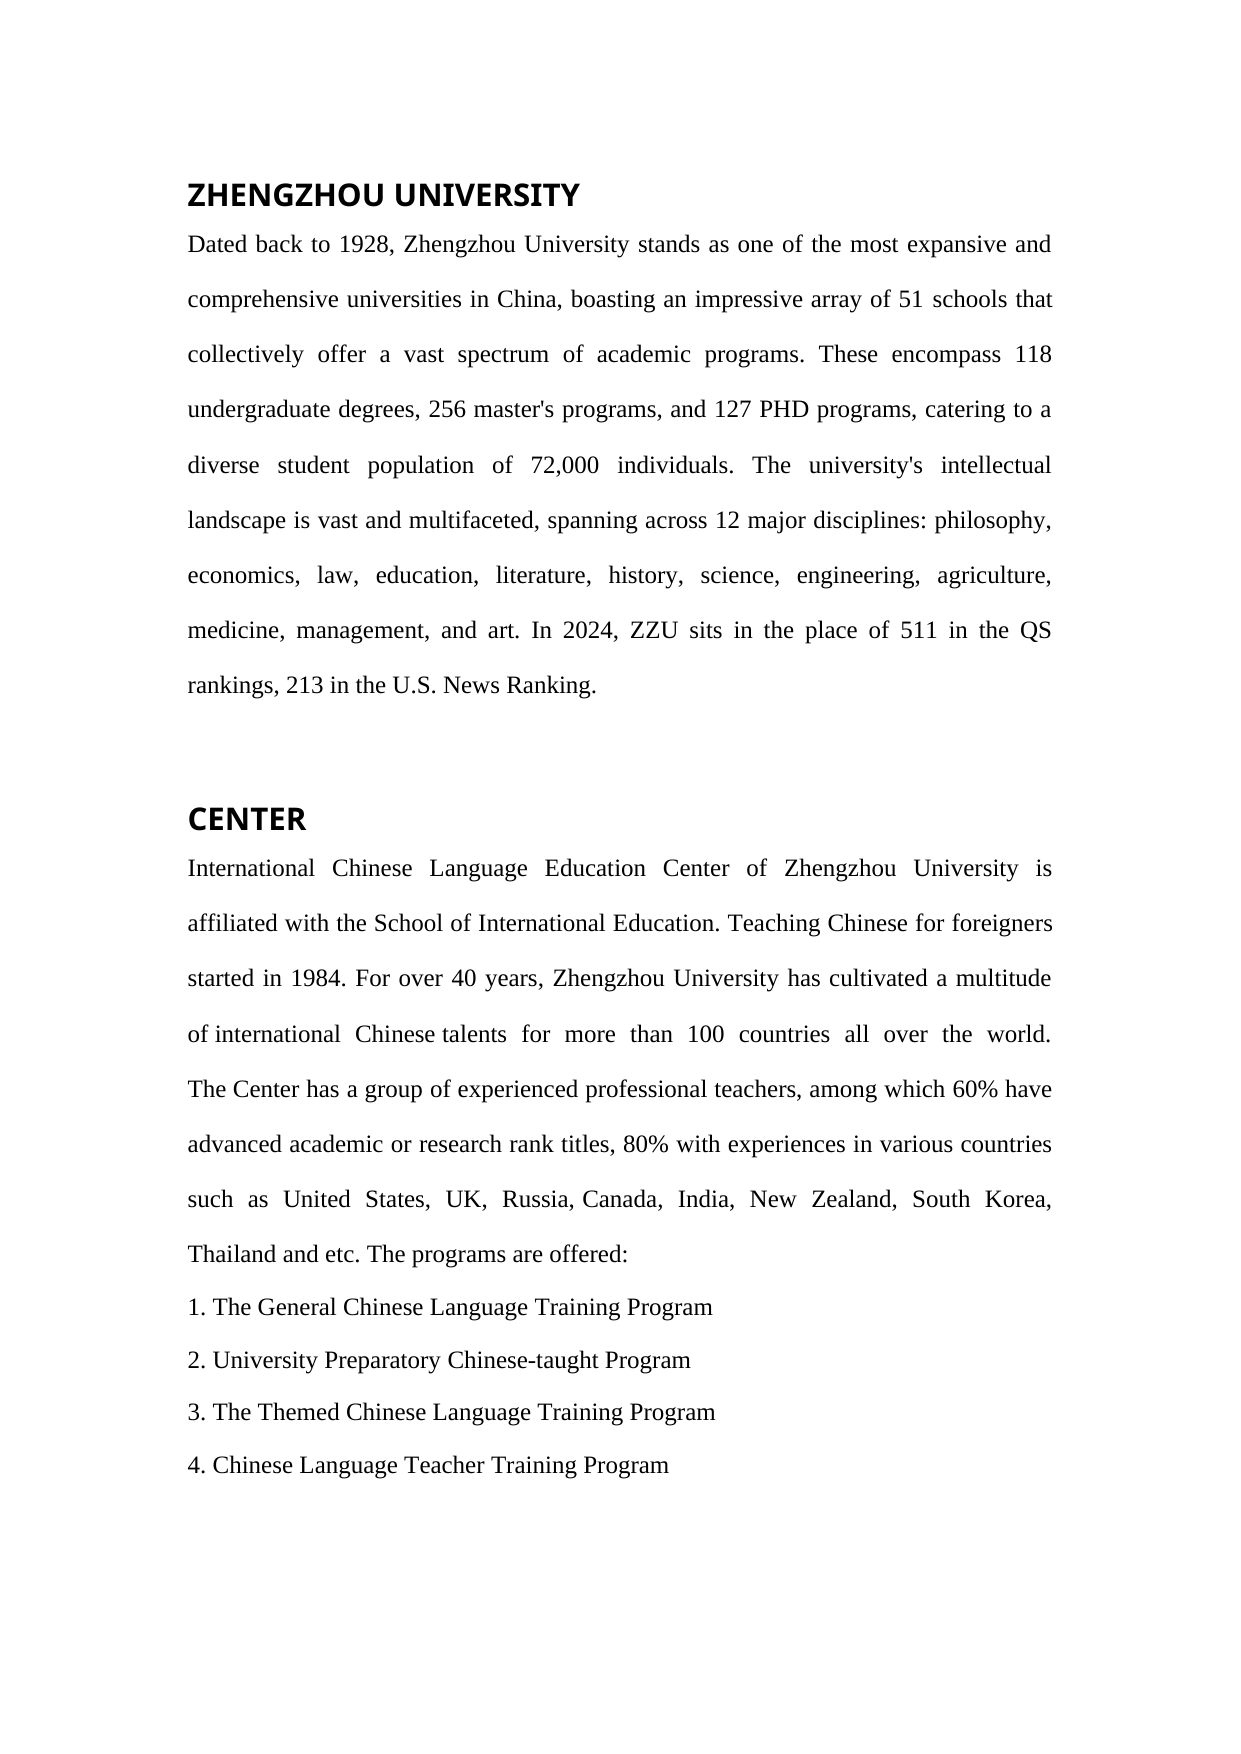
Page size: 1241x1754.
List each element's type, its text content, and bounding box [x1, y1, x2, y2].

text ZHENGZHOU UNIVERSITY [187, 162, 1053, 227]
text 2. University Preparatory Chinese-taught Program [187, 1343, 1053, 1375]
text CENTER [187, 786, 1053, 851]
text 4. Chinese Language Teacher Training Program [187, 1448, 1053, 1481]
text International Chinese Language Education Center of Zhengzhou University is affiliated with the School of International Education. Teaching Chinese for foreigners started in 1984. For over 40 years, Zhengzhou University has cultivated a multitude of international Chinese talents for more than 100 countries all over the world. The Center has a group of experienced professional teachers, among which 60% have advanced academic or research rank titles, 80% with experiences in various countries such as United States, UK, Russia, Canada, India, New Zealand, South Korea, Thailand and etc. The programs are offered: [187, 851, 1053, 1270]
text 3. The Themed Chinese Language Training Program [187, 1396, 1053, 1428]
text 1. The General Chinese Language Training Program [187, 1290, 1053, 1323]
text Dated back to 1928, Zhengzhou University stands as one of the most expansive and comprehensive universities in China, boasting an impressive array of 51 schools that collectively offer a vast spectrum of academic programs. These encompass 118 undergraduate degrees, 256 master's programs, and 127 PHD programs, catering to a diverse student population of 72,000 individuals. The university's intellectual landscape is vast and multifaceted, spanning across 12 major disciplines: philosophy, economics, law, education, literature, history, science, engineering, agriculture, medicine, management, and art. In 2024, ZZU sits in the place of 511 in the QS rankings, 213 in the U.S. News Ranking. [187, 227, 1053, 701]
